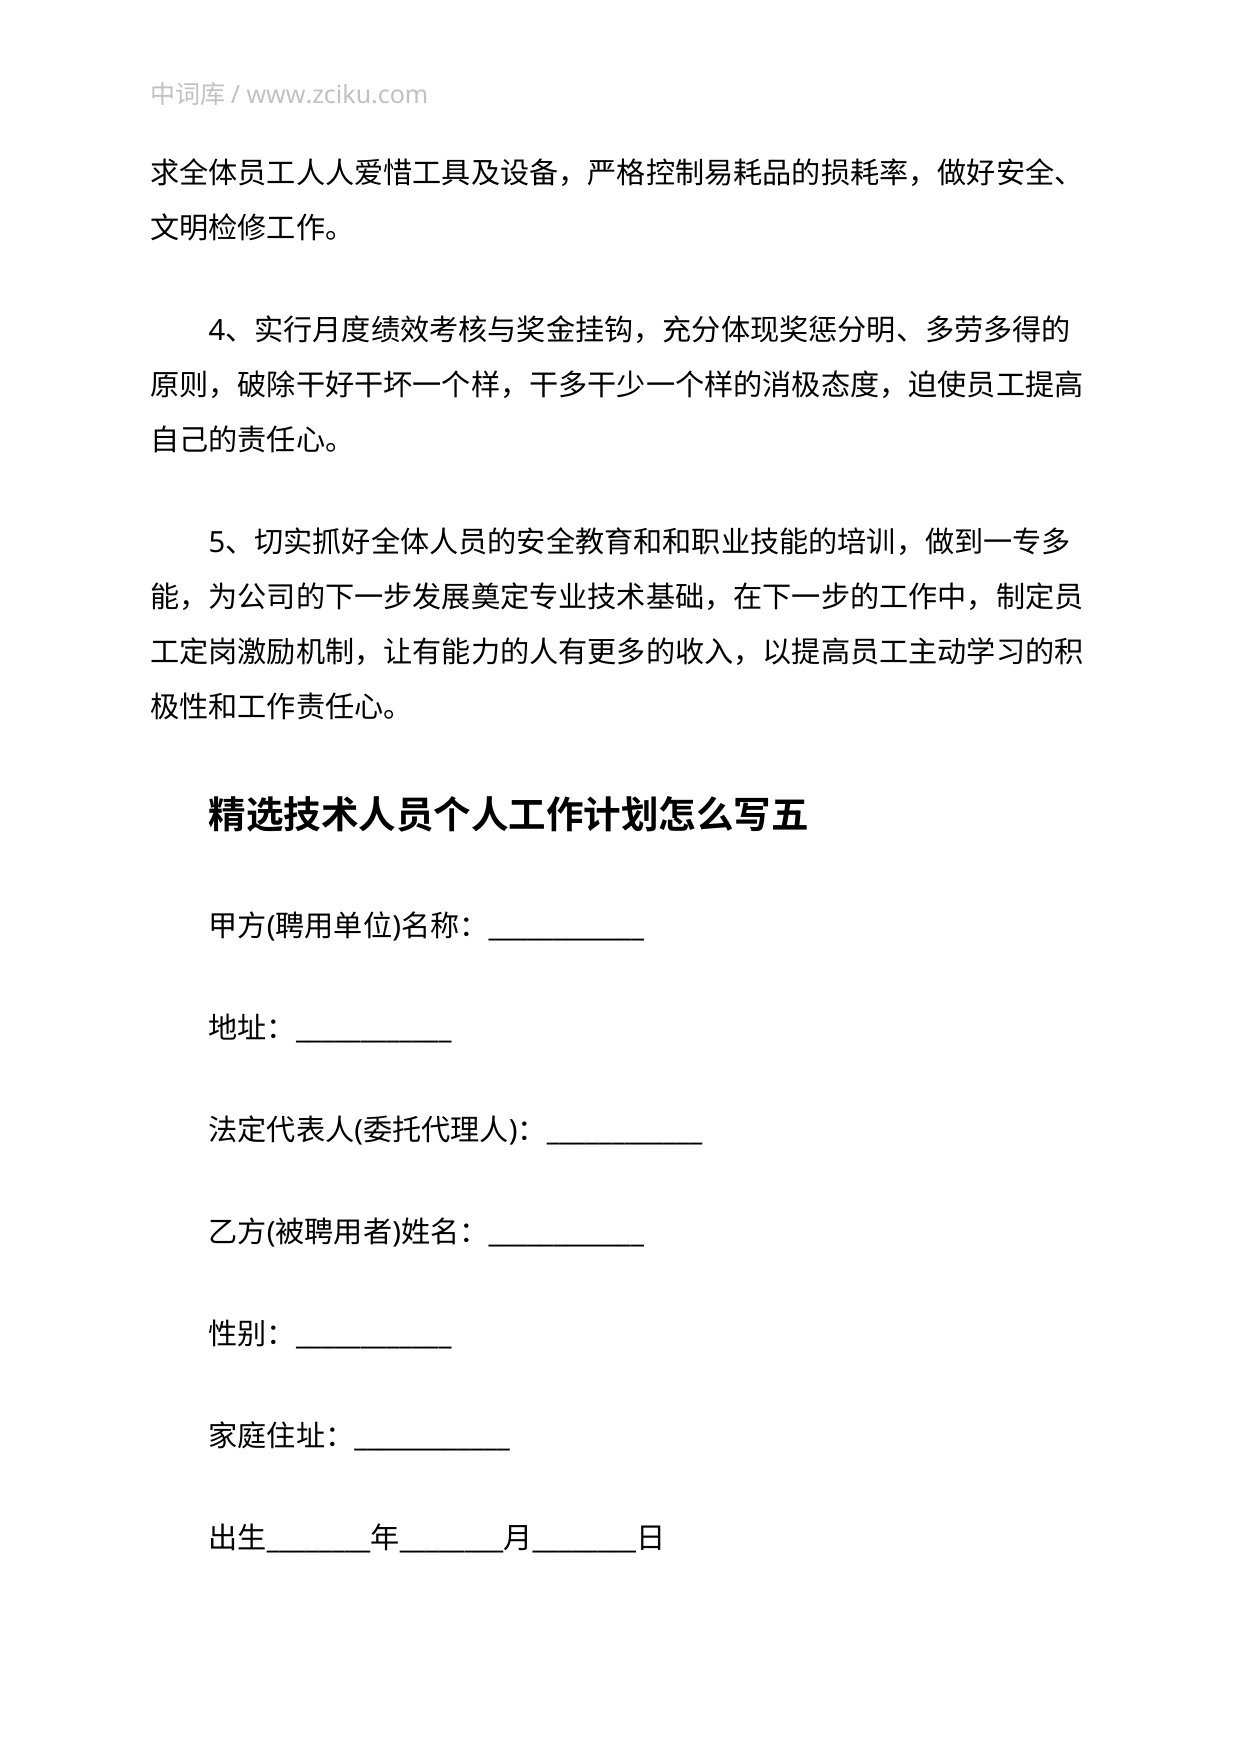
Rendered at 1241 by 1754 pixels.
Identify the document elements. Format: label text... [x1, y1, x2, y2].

text 5、切实抓好全体人员的安全教育和和职业技能的培训，做到一专多能，为公司的下一步发展奠定专业技术基础，在下一步的工作中，制定员工定岗激励机制，让有能力的人有更多的收入，以提高员工主动学习的积极性和工作责任心。 [150, 518, 1090, 725]
text 家庭住址：____________ [150, 1412, 1090, 1454]
text 法定代表人(委托代理人)：____________ [150, 1106, 1090, 1149]
text 出生________年________月________日 [150, 1514, 1090, 1557]
text 性别：____________ [150, 1310, 1090, 1353]
text 精选技术人员个人工作计划怎么写五 [150, 785, 1090, 839]
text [150, 150, 1090, 247]
text 甲方(聘用单位)名称：____________ [150, 902, 1090, 945]
text 乙方(被聘用者)姓名：____________ [150, 1208, 1090, 1251]
text 4、实行月度绩效考核与奖金挂钩，充分体现奖惩分明、多劳多得的原则，破除干好干坏一个样，干多干少一个样的消极态度，迫使员工提高自己的责任心。 [150, 307, 1090, 459]
text 地址：____________ [150, 1004, 1090, 1047]
